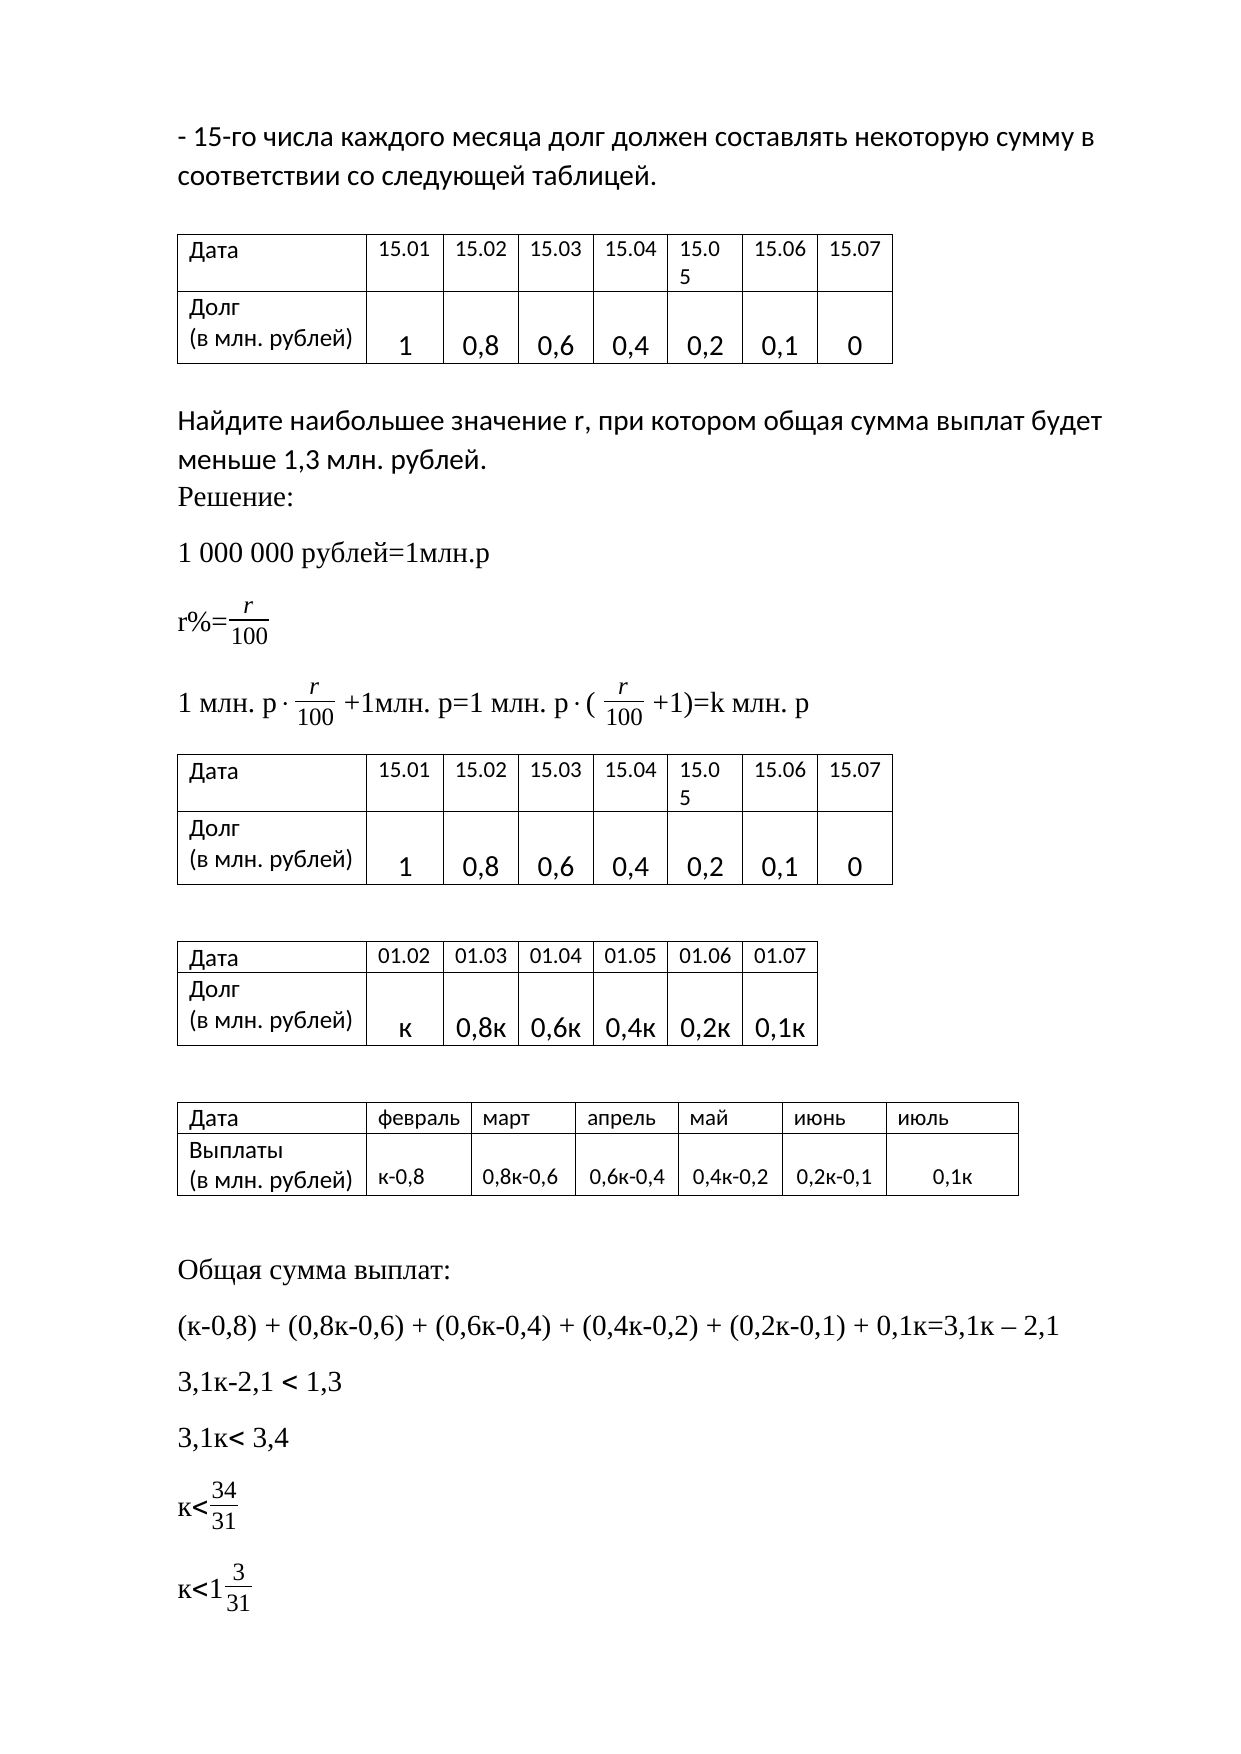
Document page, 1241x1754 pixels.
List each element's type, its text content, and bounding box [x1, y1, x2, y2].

table_header 15.01 [367, 235, 443, 291]
table_cell 0 [818, 812, 892, 883]
table_header Дата [178, 235, 366, 291]
table_header июнь [783, 1103, 886, 1133]
table_header февраль [367, 1103, 471, 1133]
table_header 15.05 [668, 235, 742, 291]
table_header 15.07 [818, 755, 892, 811]
table_cell 0,2к-0,1 [783, 1134, 886, 1195]
table_header 01.05 [594, 942, 667, 972]
table_cell 0,4к [594, 973, 667, 1044]
text Решение: [177, 479, 1152, 513]
table_header 15.04 [594, 235, 667, 291]
table_header 15.02 [444, 235, 518, 291]
table_cell 0,1к [743, 973, 817, 1044]
table_cell 1 [367, 292, 443, 363]
table_header Дата [178, 755, 366, 811]
table_cell Долг (в млн. рублей) [178, 973, 366, 1044]
table_cell к [367, 973, 443, 1044]
table_cell 0,8к [444, 973, 518, 1044]
table_cell 0,1 [743, 292, 817, 363]
table_header июль [887, 1103, 1018, 1133]
table_cell 0,4 [594, 292, 667, 363]
table_header 01.06 [668, 942, 742, 972]
text 1 млн. р +1млн. р=1 млн. р( +1)=k млн. р [177, 673, 1152, 732]
table_cell 0,8 [444, 812, 518, 883]
text 1 000 000 рублей=1млн.р [177, 535, 1152, 569]
text Общая сумма выплат: [177, 1252, 1152, 1286]
text r%= [177, 591, 1152, 650]
table_cell 1 [367, 812, 443, 883]
table_cell к-0,8 [367, 1134, 471, 1195]
table_cell 0,1 [743, 812, 817, 883]
text 3,1к 3,4 [177, 1421, 1152, 1454]
table_header май [679, 1103, 782, 1133]
table_cell 0,2 [668, 812, 742, 883]
table_header Дата [178, 1103, 366, 1133]
text Найдите наибольшее значение r, при котором общая сумма выплат будет меньше 1,3 млн. рублей. [177, 402, 1152, 476]
table_cell Выплаты (в млн. рублей) [178, 1134, 366, 1195]
table_cell Долг (в млн. рублей) [178, 812, 366, 883]
table_header 15.05 [668, 755, 742, 811]
text 3,1к-2,1 1,3 [177, 1364, 1152, 1398]
table_cell 0,6к-0,4 [576, 1134, 678, 1195]
table_header апрель [576, 1103, 678, 1133]
table_cell 0,1к [887, 1134, 1018, 1195]
table_header 15.06 [743, 755, 817, 811]
table_header 15.04 [594, 755, 667, 811]
table_cell 0,6к [519, 973, 593, 1044]
table_cell 0,6 [519, 812, 593, 883]
table_header 15.03 [519, 755, 593, 811]
table_header 15.01 [367, 755, 443, 811]
table_cell 0,4 [594, 812, 667, 883]
table_cell 0,2 [668, 292, 742, 363]
table_header 01.04 [519, 942, 593, 972]
text (к-0,8) + (0,8к-0,6) + (0,6к-0,4) + (0,4к-0,2) + (0,2к-0,1) + 0,1к=3,1к – 2,1 [177, 1308, 1152, 1342]
table_cell 0 [818, 292, 892, 363]
text - 15-го числа каждого месяца долг должен составлять некоторую сумму в соответствии со следующей таблицей. [177, 118, 1152, 192]
table_cell 0,8к-0,6 [472, 1134, 575, 1195]
table_header 01.07 [743, 942, 817, 972]
table_cell 0,2к [668, 973, 742, 1044]
table_header 15.03 [519, 235, 593, 291]
table_cell 0,8 [444, 292, 518, 363]
table_header 01.02 [367, 942, 443, 972]
table_header 01.03 [444, 942, 518, 972]
table_cell 0,4к-0,2 [679, 1134, 782, 1195]
table_header 15.07 [818, 235, 892, 291]
table_header 15.02 [444, 755, 518, 811]
table_header 15.06 [743, 235, 817, 291]
table_cell Долг (в млн. рублей) [178, 292, 366, 363]
text к [177, 1477, 1152, 1536]
table_header март [472, 1103, 575, 1133]
table_cell 0,6 [519, 292, 593, 363]
table_header Дата [178, 942, 366, 972]
text к1 [177, 1558, 1152, 1617]
